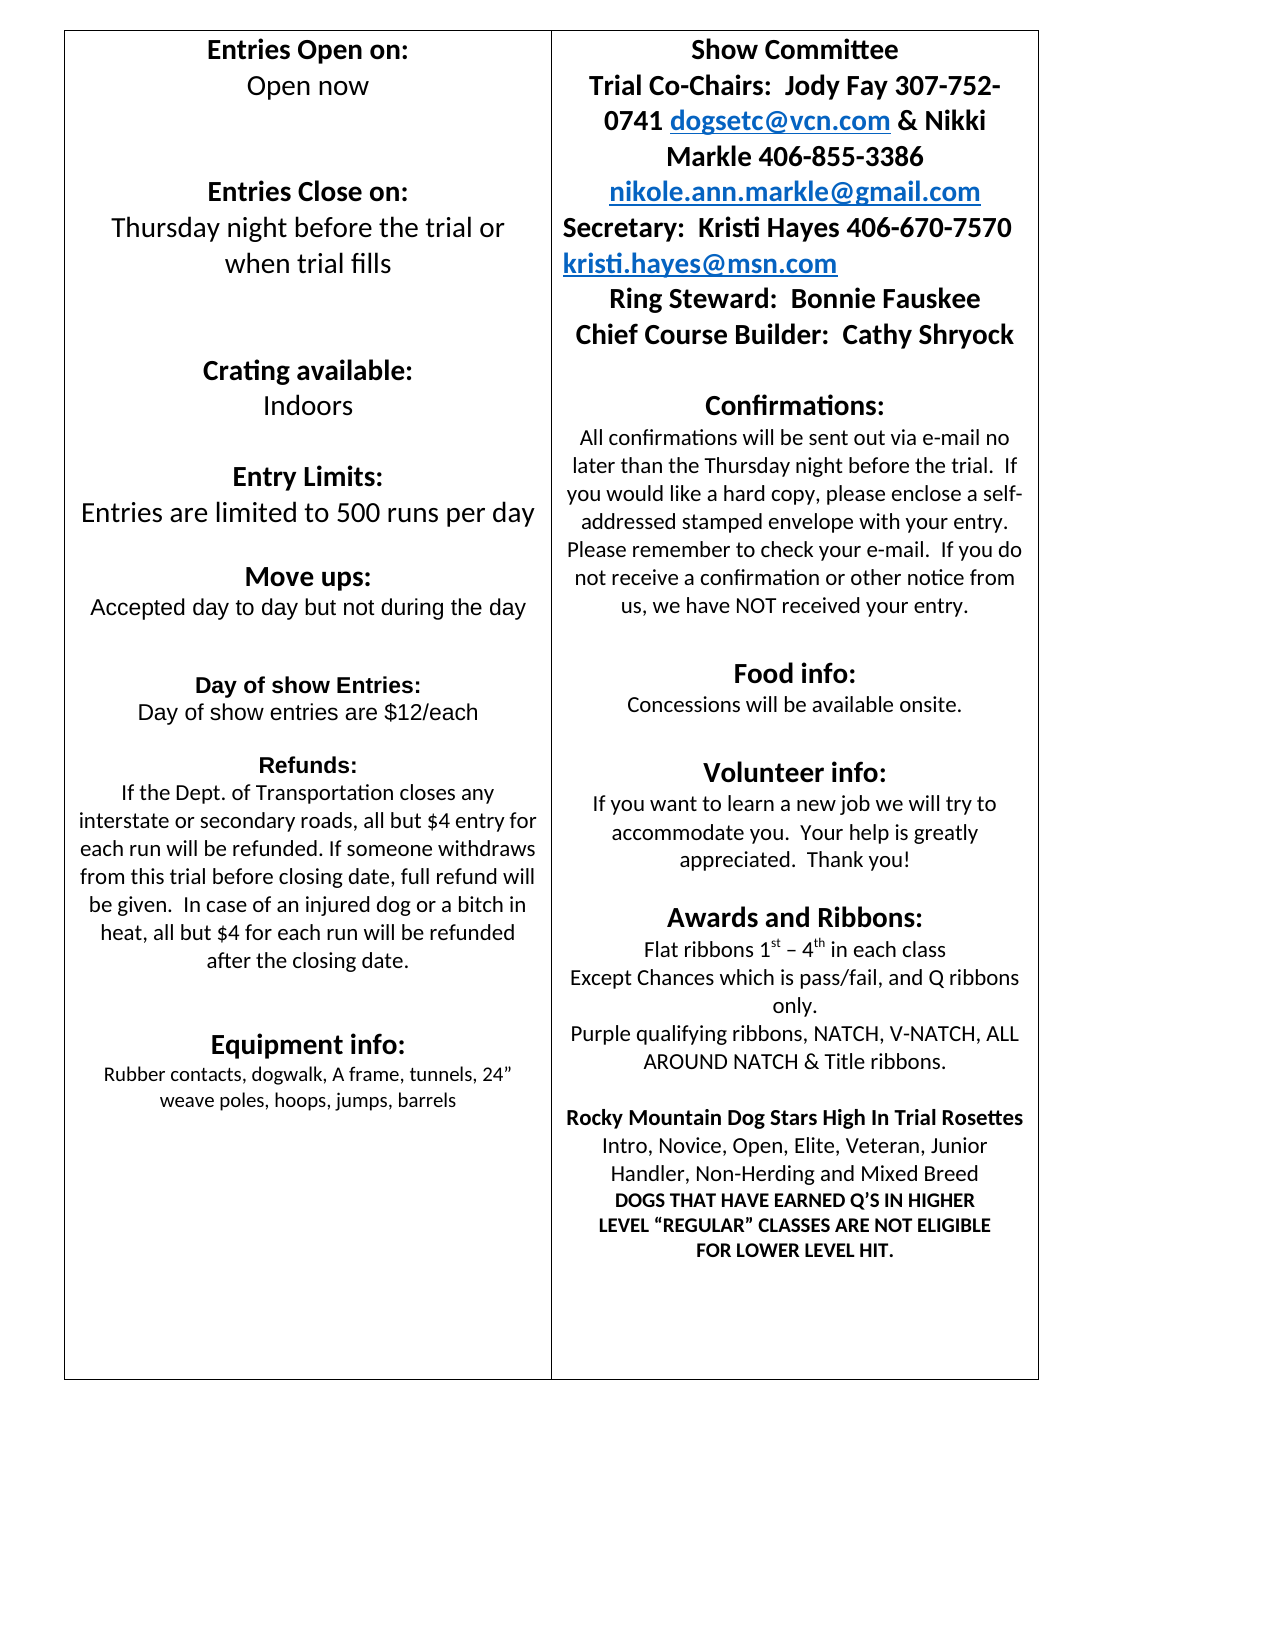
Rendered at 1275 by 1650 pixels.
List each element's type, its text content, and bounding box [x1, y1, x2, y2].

table_header Show Committee Trial Co-Chairs: Jody Fay 307-752-0741 dogsetc@vcn.com & Nikki Markle 406-855-3386 nikole.ann.markle@gmail.com Secretary: Kristi Hayes 406-670-7570 kristi.hayes@msn.com Ring Steward: Bonnie Fauskee Chief Course Builder: Cathy Shryock Confirmations: All confirmations will be sent out via e-mail no later than the Thursday night before the trial. If you would like a hard copy, please enclose a self-addressed stamped envelope with your entry. Please remember to check your e-mail. If you do not receive a confirmation or other notice from us, we have NOT received your entry. Food info: Concessions will be available onsite. Volunteer info: If you want to learn a new job we will try to accommodate you. Your help is greatly appreciated. Thank you! Awards and Ribbons: Flat ribbons 1st – 4th in each class Except Chances which is pass/fail, and Q ribbons only. Purple qualifying ribbons, NATCH, V-NATCH, ALL AROUND NATCH & Title ribbons. Rocky Mountain Dog Stars High In Trial Rosettes Intro, Novice, Open, Elite, Veteran, Junior Handler, Non-Herding and Mixed Breed DOGS THAT HAVE EARNED Q’S IN HIGHER LEVEL “REGULAR” CLASSES ARE NOT ELIGIBLE FOR LOWER LEVEL HIT. [552, 31, 1038, 1378]
table_header Entries Open on: Open now Entries Close on: Thursday night before the trial or when trial fills Crating available: Indoors Entry Limits: Entries are limited to 500 runs per day Move ups: Accepted day to day but not during the day Day of show Entries: Day of show entries are $12/each Refunds: If the Dept. of Transportation closes any interstate or secondary roads, all but $4 entry for each run will be refunded. If someone withdraws from this trial before closing date, full refund will be given. In case of an injured dog or a bitch in heat, all but $4 for each run will be refunded after the closing date. Equipment info: Rubber contacts, dogwalk, A frame, tunnels, 24” weave poles, hoops, jumps, barrels [65, 31, 551, 1378]
